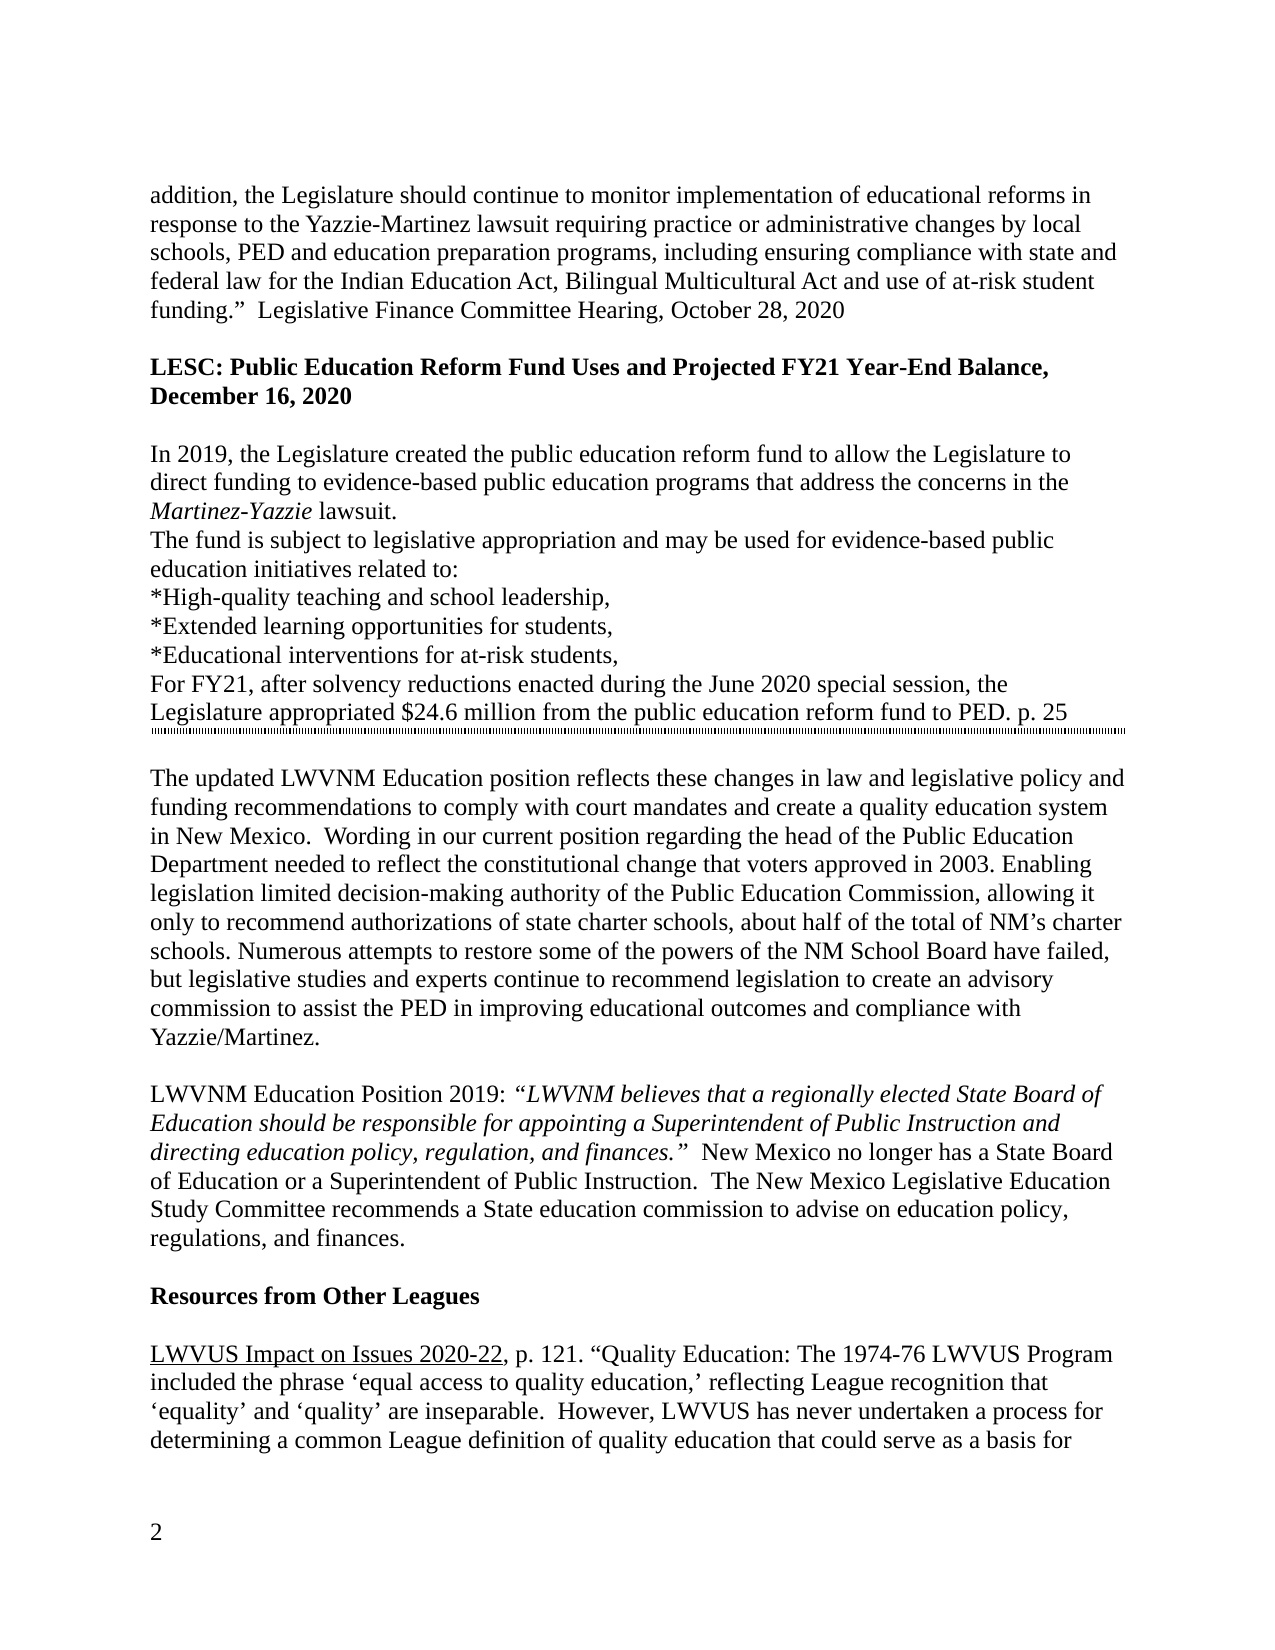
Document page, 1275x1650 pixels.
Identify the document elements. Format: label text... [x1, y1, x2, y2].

text LESC: Public Education Reform Fund Uses and Projected FY21 Year-End Balance, December 16, 2020 [150, 352, 1125, 410]
text The fund is subject to legislative appropriation and may be used for evidence-based public education initiatives related to: [150, 525, 1125, 582]
text *Extended learning opportunities for students, [150, 611, 1125, 640]
text The updated LWVNM Education position reflects these changes in law and legislative policy and funding recommendations to comply with court mandates and create a quality education system in New Mexico. Wording in our current position regarding the head of the Public Education Department needed to reflect the constitutional change that voters approved in 2003. Enabling legislation limited decision-making authority of the Public Education Commission, allowing it only to recommend authorizations of state charter schools, about half of the total of NM’s charter schools. Numerous attempts to restore some of the powers of the NM School Board have failed, but legislative studies and experts continue to recommend legislation to create an advisory commission to assist the PED in improving educational outcomes and compliance with Yazzie/Martinez. [150, 763, 1125, 1051]
text *Educational interventions for at-risk students, [150, 640, 1125, 669]
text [150, 180, 1125, 324]
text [150, 1339, 1125, 1454]
text LWVNM Education Position 2019: “LWVNM believes that a regionally elected State Board of Education should be responsible for appointing a Superintendent of Public Instruction and directing education policy, regulation, and finances.” New Mexico no longer has a State Board of Education or a Superintendent of Public Instruction. The New Mexico Legislative Education Study Committee recommends a State education commission to advise on education policy, regulations, and finances. [150, 1079, 1125, 1252]
text For FY21, after solvency reductions enacted during the June 2020 special session, the Legislature appropriated $24.6 million from the public education reform fund to PED. p. 25 [150, 669, 1125, 734]
text Resources from Other Leagues [150, 1281, 1125, 1309]
text In 2019, the Legislature created the public education reform fund to allow the Legislature to direct funding to evidence-based public education programs that address the concerns in the Martinez-Yazzie lawsuit. [150, 439, 1125, 525]
text *High-quality teaching and school leadership, [150, 582, 1125, 611]
